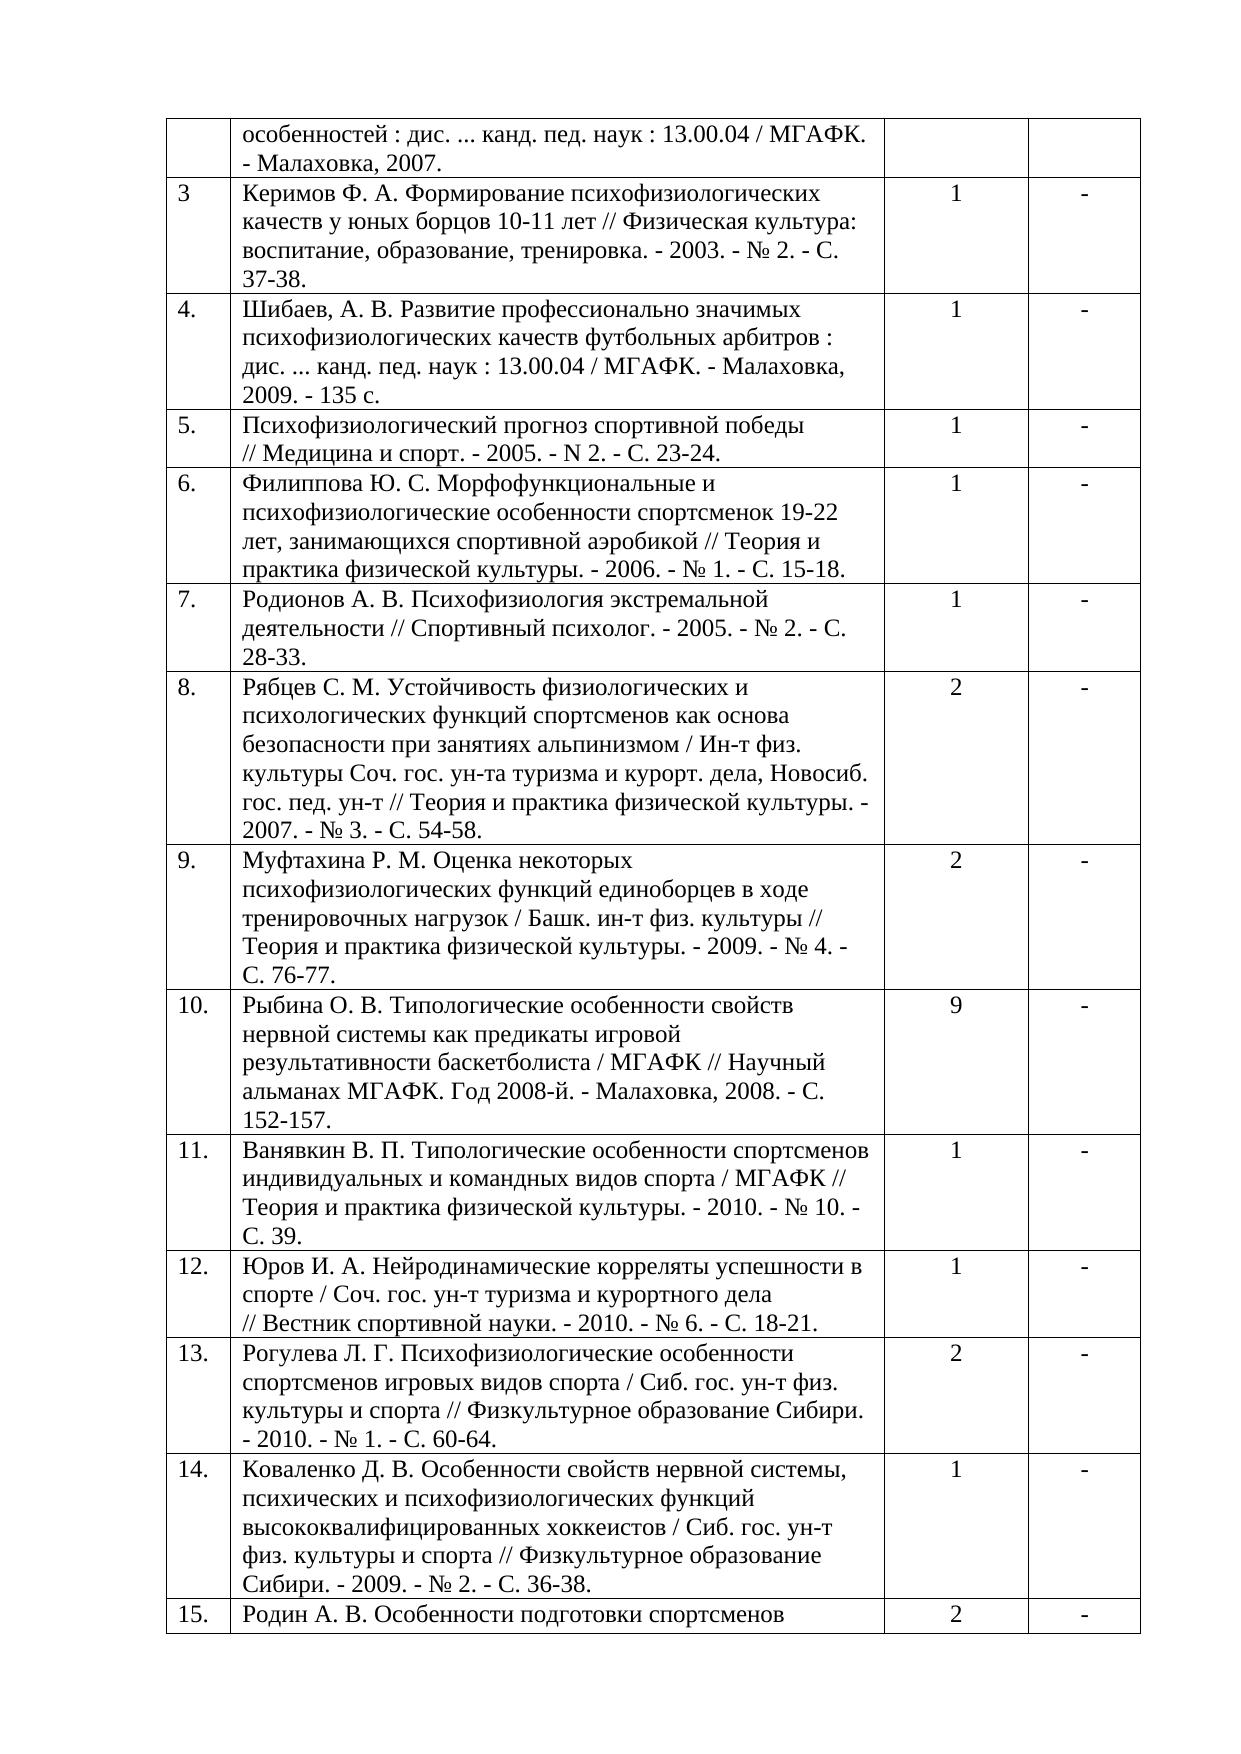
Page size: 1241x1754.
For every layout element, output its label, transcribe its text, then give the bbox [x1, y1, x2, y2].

table_cell - [1029, 294, 1140, 409]
table_cell 7. [167, 584, 230, 671]
table_cell 15. [167, 1599, 230, 1633]
table_cell 10. [167, 990, 230, 1134]
table_cell Керимов Ф. А. Формирование психофизиологических качеств у юных борцов 10-11 лет // Физическая культура: воспитание, образование, тренировка. - 2003. - № 2. - С. 37-38. [231, 178, 884, 293]
table_cell Коваленко Д. В. Особенности свойств нервной системы, психических и психофизиологических функций высококвалифицированных хоккеистов / Сиб. гос. ун-т физ. культуры и спорта // Физкультурное образование Сибири. - 2009. - № 2. - С. 36-38. [231, 1454, 884, 1598]
table_cell Родионов А. В. Психофизиология экстремальной деятельности // Спортивный психолог. - 2005. - № 2. - С. 28-33. [231, 584, 884, 671]
table_cell 4. [167, 294, 230, 409]
table_cell - [1029, 410, 1140, 467]
table_cell - [1029, 1454, 1140, 1598]
table_cell Филиппова Ю. С. Морфофункциональные и психофизиологические особенности спортсменок 19-22 лет, занимающихся спортивной аэробикой // Теория и практика физической культуры. - 2006. - № 1. - С. 15-18. [231, 468, 884, 583]
table_cell - [1029, 1599, 1140, 1633]
table_cell 2. [167, 119, 230, 177]
table_cell - [1029, 1338, 1140, 1453]
table_cell 11. [167, 1135, 230, 1250]
table_cell 1 [885, 1135, 1028, 1250]
table_cell 1 [885, 410, 1028, 467]
table_cell - [1029, 119, 1140, 177]
table_cell - [1029, 584, 1140, 671]
table_cell Муфтахина Р. М. Оценка некоторых психофизиологических функций единоборцев в ходе тренировочных нагрузок / Башк. ин-т физ. культуры // Теория и практика физической культуры. - 2009. - № 4. - С. 76-77. [231, 845, 884, 989]
table_cell 3 [167, 178, 230, 293]
table_cell 1 [885, 1251, 1028, 1337]
table_cell Юров И. А. Нейродинамические корреляты успешности в спорте / Соч. гос. ун-т туризма и курортного дела // Вестник спортивной науки. - 2010. - № 6. - С. 18-21. [231, 1251, 884, 1337]
table_cell 5. [167, 410, 230, 467]
table_cell 12. [167, 1251, 230, 1337]
table_cell 2 [885, 845, 1028, 989]
table_cell Рогулева Л. Г. Психофизиологические особенности спортсменов игровых видов спорта / Сиб. гос. ун-т физ. культуры и спорта // Физкультурное образование Сибири. - 2010. - № 1. - С. 60-64. [231, 1338, 884, 1453]
table_cell - [1029, 1135, 1140, 1250]
table_cell - [1029, 1251, 1140, 1337]
table_cell 1 [885, 294, 1028, 409]
table_cell 9 [885, 990, 1028, 1134]
table_cell 2 [885, 672, 1028, 844]
table_cell 13. [167, 1338, 230, 1453]
table_cell Психофизиологический прогноз спортивной победы // Медицина и спорт. - 2005. - N 2. - С. 23-24. [231, 410, 884, 467]
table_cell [231, 1599, 884, 1633]
table_cell - [1029, 178, 1140, 293]
table_cell 1 [885, 584, 1028, 671]
table_cell - [1029, 672, 1140, 844]
table_cell Шибаев, А. В. Развитие профессионально значимых психофизиологических качеств футбольных арбитров : дис. ... канд. пед. наук : 13.00.04 / МГАФК. - Малаховка, 2009. - 135 с. [231, 294, 884, 409]
table_cell 1 [885, 1454, 1028, 1598]
table_cell 1 [885, 178, 1028, 293]
table_cell - [1029, 845, 1140, 989]
table_cell - [1029, 468, 1140, 583]
table_cell 14. [167, 1454, 230, 1598]
table_cell 8. [167, 672, 230, 844]
table_cell Рыбина О. В. Типологические особенности свойств нервной системы как предикаты игровой результативности баскетболиста / МГАФК // Научный альманах МГАФК. Год 2008-й. - Малаховка, 2008. - С. 152-157. [231, 990, 884, 1134]
table_cell 2 [885, 1338, 1028, 1453]
table_cell - [1029, 990, 1140, 1134]
table_cell Рябцев С. М. Устойчивость физиологических и психологических функций спортсменов как основа безопасности при занятиях альпинизмом / Ин-т физ. культуры Соч. гос. ун-та туризма и курорт. дела, Новосиб. гос. пед. ун-т // Теория и практика физической культуры. - 2007. - № 3. - С. 54-58. [231, 672, 884, 844]
table_cell 1 [885, 119, 1028, 177]
table_cell 9. [167, 845, 230, 989]
table_cell Ванявкин В. П. Типологические особенности спортсменов индивидуальных и командных видов спорта / МГАФК // Теория и практика физической культуры. - 2010. - № 10. - С. 39. [231, 1135, 884, 1250]
table_cell 6. [167, 468, 230, 583]
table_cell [231, 119, 884, 177]
table_cell 2 [885, 1599, 1028, 1633]
table_cell 1 [885, 468, 1028, 583]
